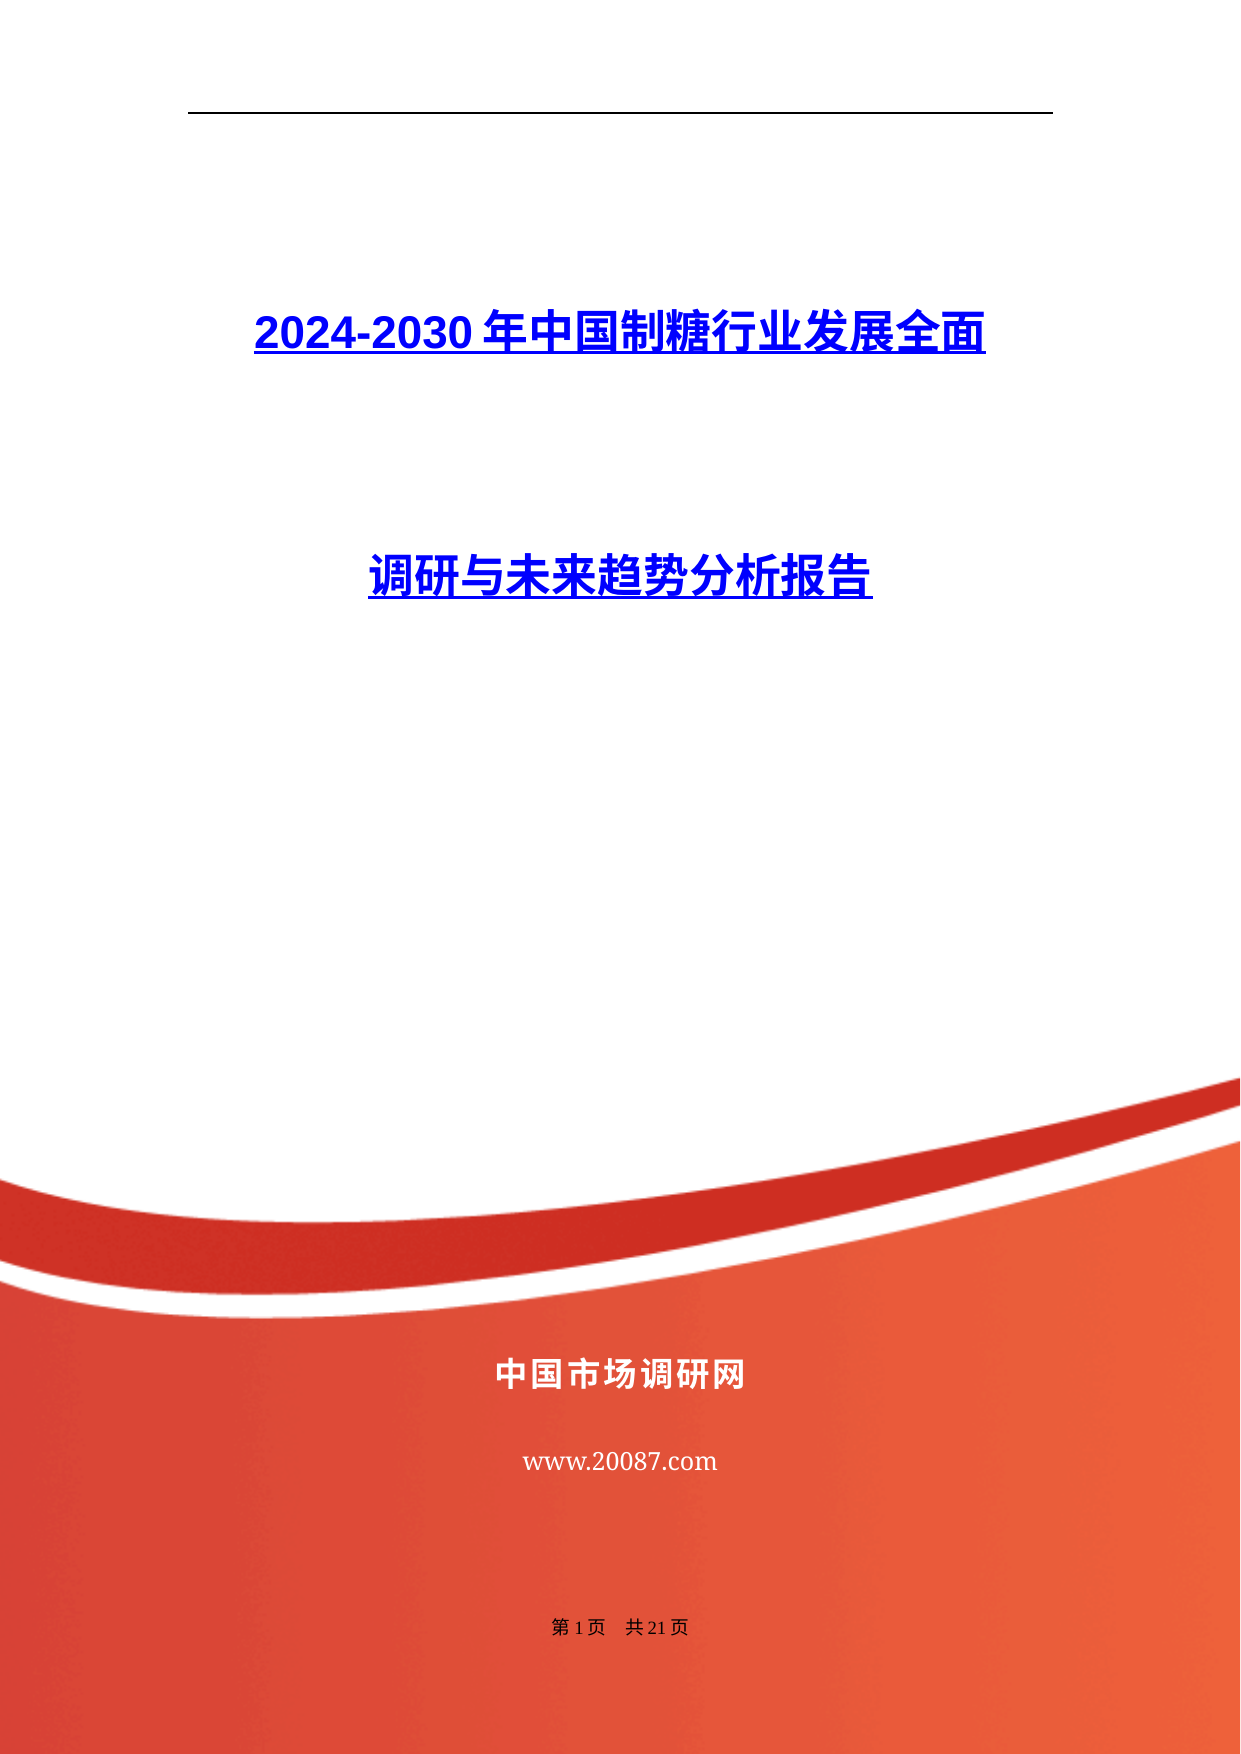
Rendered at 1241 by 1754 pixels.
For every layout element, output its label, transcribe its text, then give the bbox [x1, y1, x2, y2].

text www.20087.com [187, 1428, 1053, 1493]
subtitle 中国市场调研网 [187, 1339, 1053, 1404]
table_header 2024-2030年中国制糖行业发展全面调研与未来趋势分析报告 [188, 207, 1053, 773]
picture [0, 1006, 1241, 1754]
